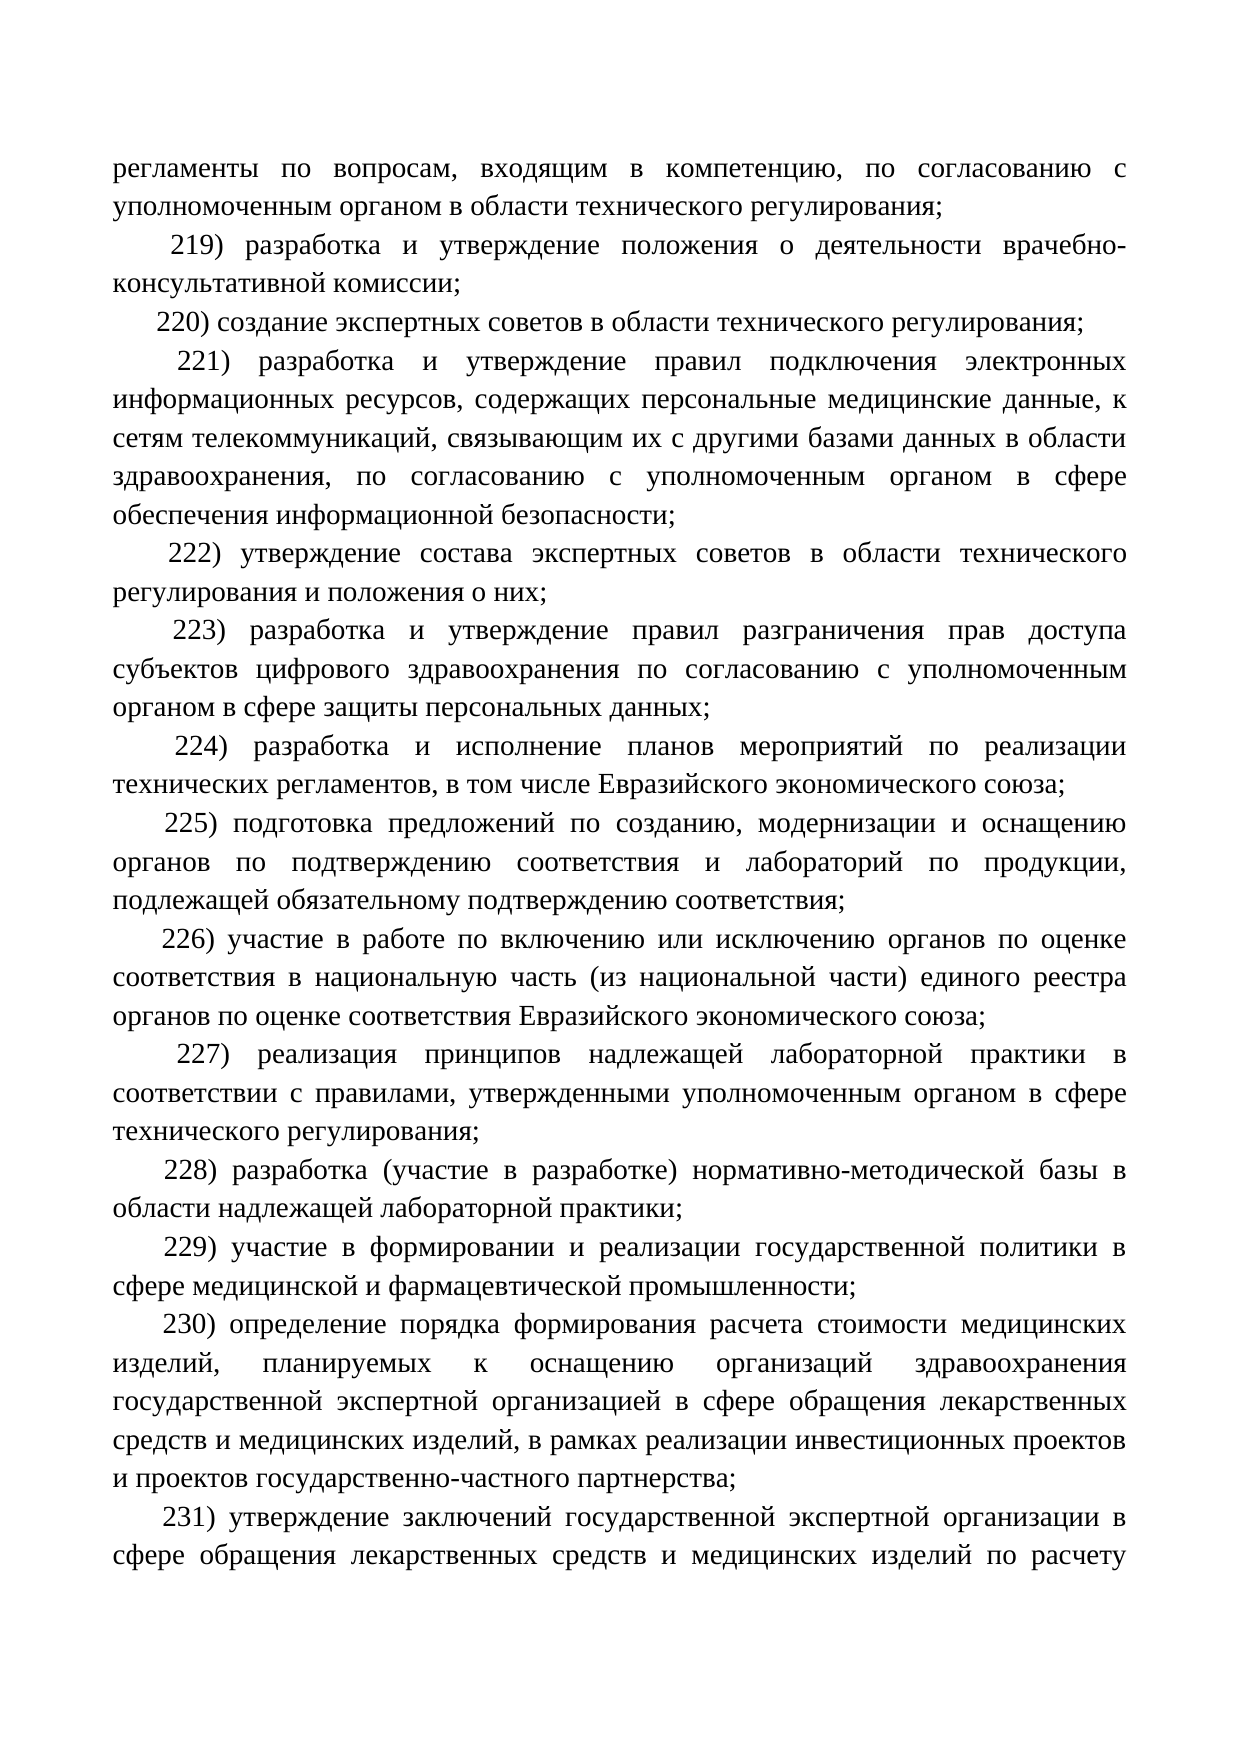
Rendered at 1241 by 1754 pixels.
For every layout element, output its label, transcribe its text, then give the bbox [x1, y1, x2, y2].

text 226) участие в работе по включению или исключению органов по оценке соответствия в национальную часть (из национальной части) единого реестра органов по оценке соответствия Евразийского экономического союза; [112, 921, 1128, 1031]
text 227) реализация принципов надлежащей лабораторной практики в соответствии с правилами, утвержденными уполномоченным органом в сфере технического регулирования; [112, 1036, 1128, 1147]
text 228) разработка (участие в разработке) нормативно-методической базы в области надлежащей лабораторной практики; [112, 1152, 1128, 1224]
text 224) разработка и исполнение планов мероприятий по реализации технических регламентов, в том числе Евразийского экономического союза; [112, 728, 1128, 800]
text 221) разработка и утверждение правил подключения электронных информационных ресурсов, содержащих персональные медицинские данные, к сетям телекоммуникаций, связывающим их с другими базами данных в области здравоохранения, по согласованию с уполномоченным органом в сфере обеспечения информационной безопасности; [112, 343, 1128, 530]
text 219) разработка и утверждение положения о деятельности врачебно-консультативной комиссии; [112, 227, 1128, 299]
text 225) подготовка предложений по созданию, модернизации и оснащению органов по подтверждению соответствия и лабораторий по продукции, подлежащей обязательному подтверждению соответствия; [112, 805, 1128, 916]
text 229) участие в формировании и реализации государственной политики в сфере медицинской и фармацевтической промышленности; [112, 1229, 1128, 1301]
text 223) разработка и утверждение правил разграничения прав доступа субъектов цифрового здравоохранения по согласованию с уполномоченным органом в сфере защиты персональных данных; [112, 612, 1128, 723]
text 222) утверждение состава экспертных советов в области технического регулирования и положения о них; [112, 535, 1128, 607]
text 230) определение порядка формирования расчета стоимости медицинских изделий, планируемых к оснащению организаций здравоохранения государственной экспертной организацией в сфере обращения лекарственных средств и медицинских изделий, в рамках реализации инвестиционных проектов и проектов государственно-частного партнерства; [112, 1306, 1128, 1494]
text 220) создание экспертных советов в области технического регулирования; [112, 304, 1128, 338]
